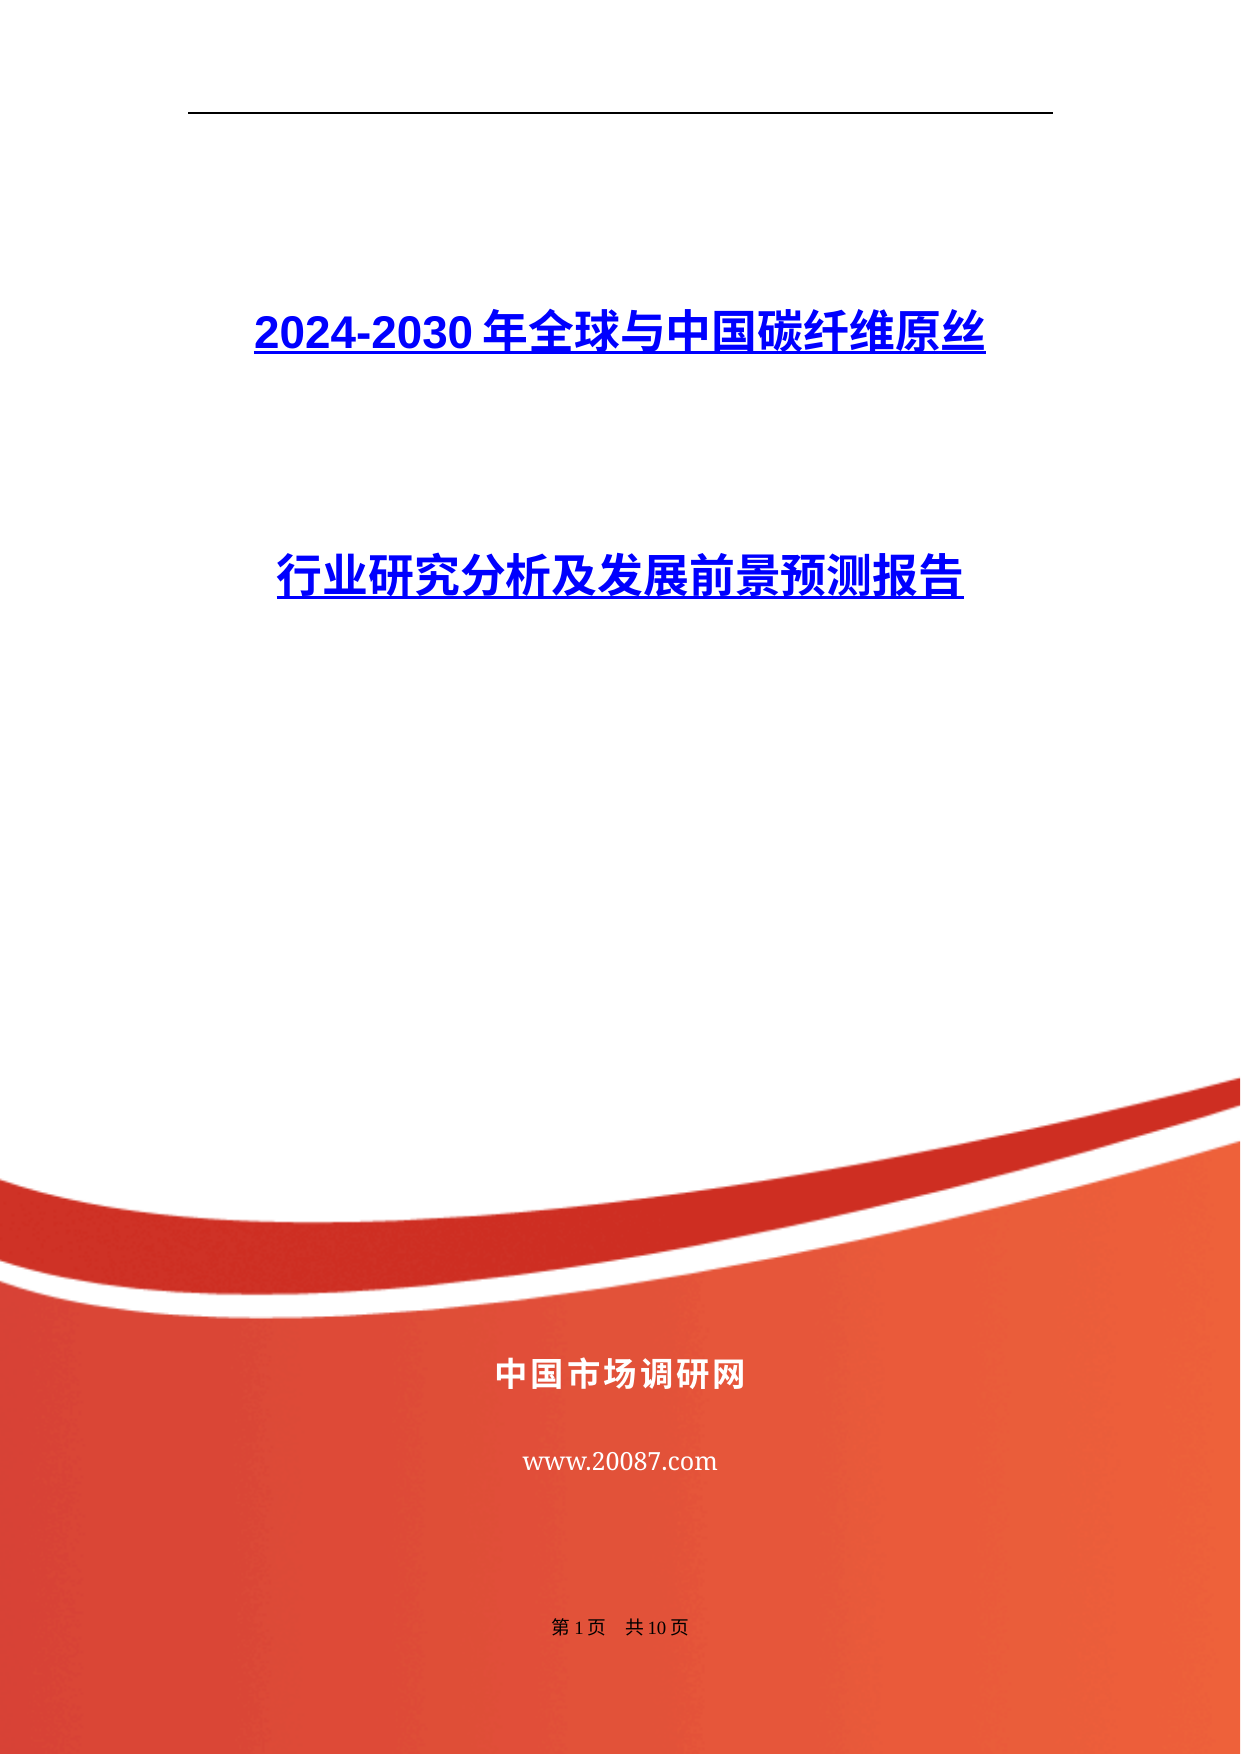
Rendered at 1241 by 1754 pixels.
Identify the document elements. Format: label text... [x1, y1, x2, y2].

picture [0, 1006, 1241, 1754]
table_header 2024-2030年全球与中国碳纤维原丝行业研究分析及发展前景预测报告 [188, 207, 1053, 773]
subtitle 中国市场调研网 [187, 1339, 1053, 1404]
text www.20087.com [187, 1428, 1053, 1493]
